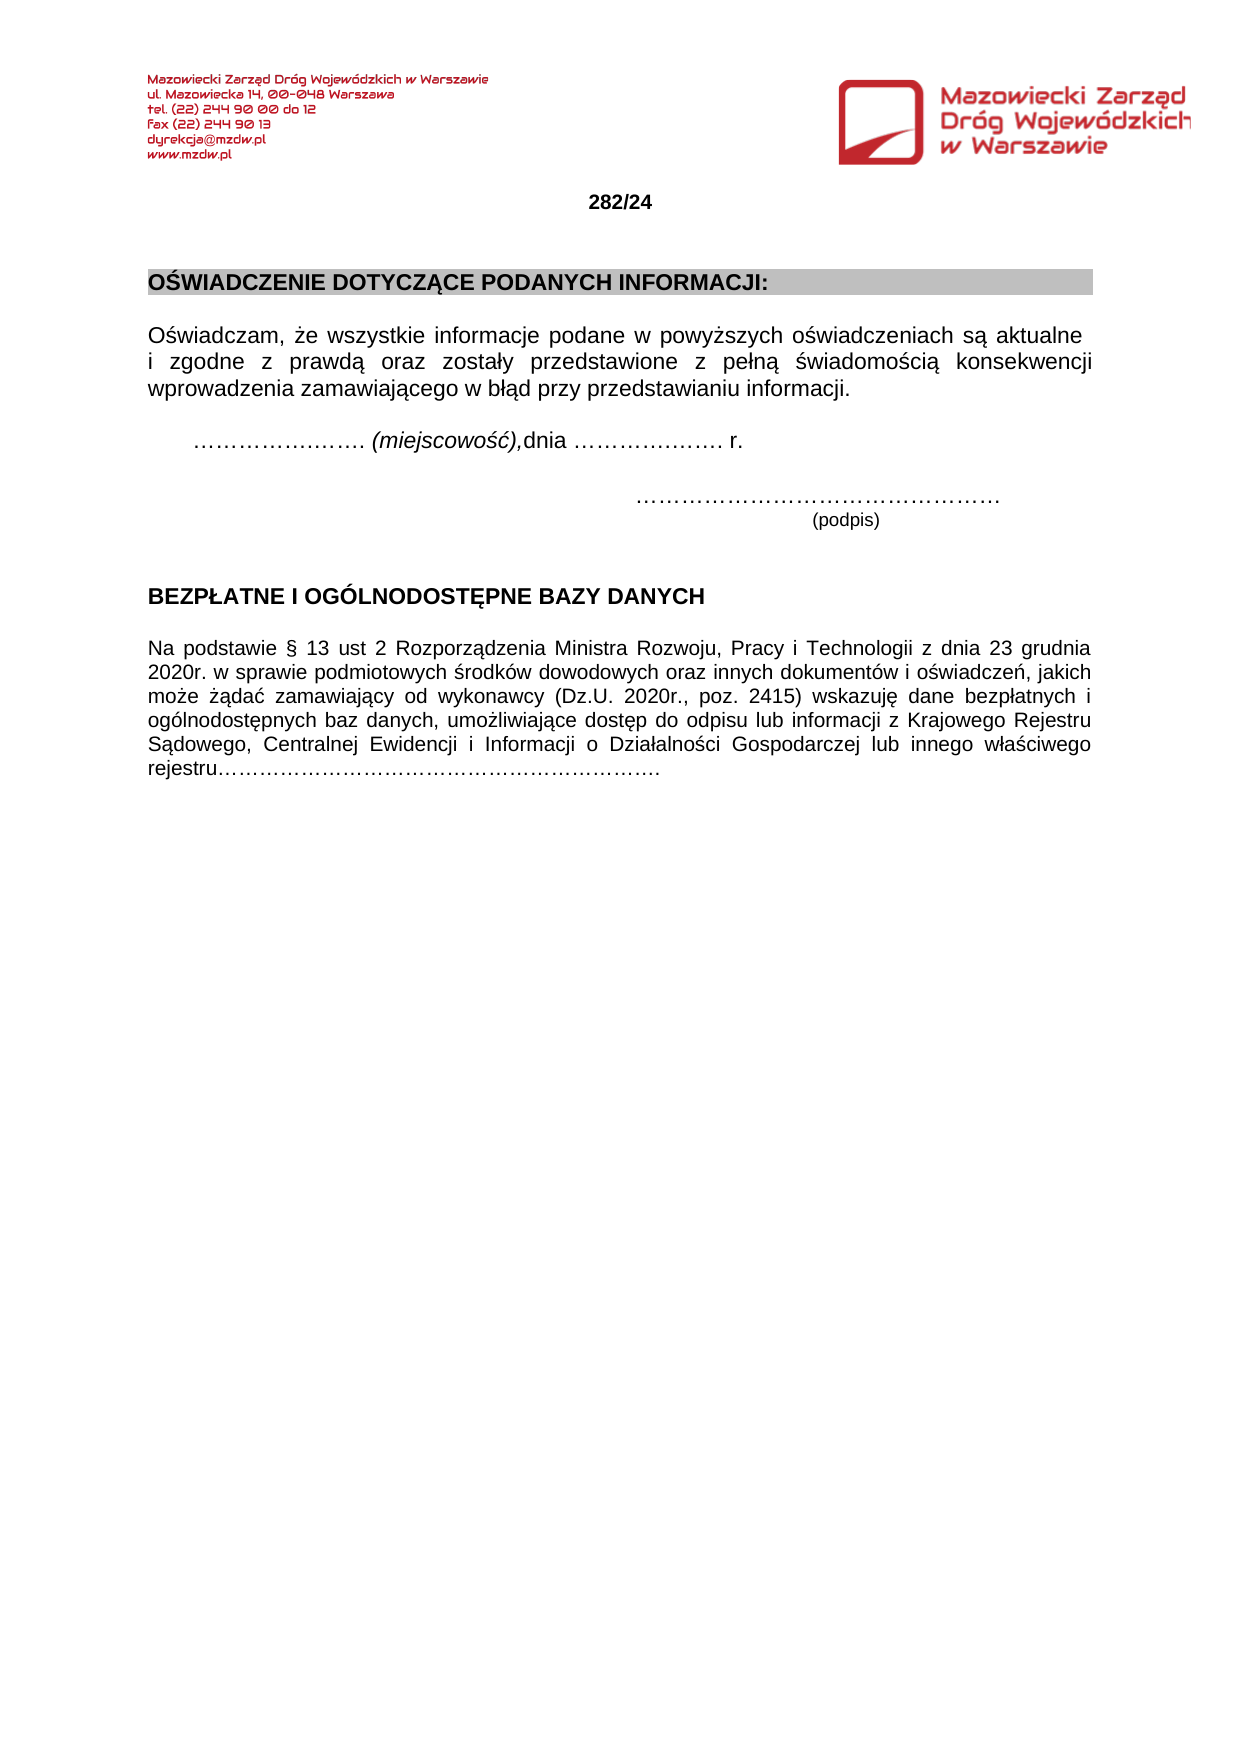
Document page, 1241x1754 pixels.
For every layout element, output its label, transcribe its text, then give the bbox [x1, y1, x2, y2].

picture [837, 79, 1191, 164]
picture [147, 73, 489, 162]
text Na podstawie § 13 ust 2 Rozporządzenia Ministra Rozwoju, Pracy i Technologii z dnia 23 grudnia 2020r. w sprawie podmiotowych środków dowodowych oraz innych dokumentów i oświadczeń, jakich może żądać zamawiający od wykonawcy (Dz.U. 2020r., poz. 2415) wskazuję dane bezpłatnych i ogólnodostępnych baz danych, umożliwiające dostęp do odpisu lub informacji z Krajowego Rejestru Sądowego, Centralnej Ewidencji i Informacji o Działalności Gospodarczej lub innego właściwego rejestru………………………………………………………. [148, 636, 1093, 779]
text OŚWIADCZENIE DOTYCZĄCE PODANYCH INFORMACJI: [148, 269, 1093, 295]
text …………….……. (miejscowość),dnia ………….……. r. [192, 427, 1093, 453]
text BEZPŁATNE I OGÓLNODOSTĘPNE BAZY DANYCH [148, 583, 1093, 609]
text (podpis) [812, 509, 1093, 530]
text ………………………………………… [546, 453, 1093, 509]
text Oświadczam, że wszystkie informacje podane w powyższych oświadczeniach są aktualne i zgodne z prawdą oraz zostały przedstawione z pełną świadomością konsekwencji wprowadzenia zamawiającego w błąd przy przedstawianiu informacji. [148, 322, 1093, 401]
